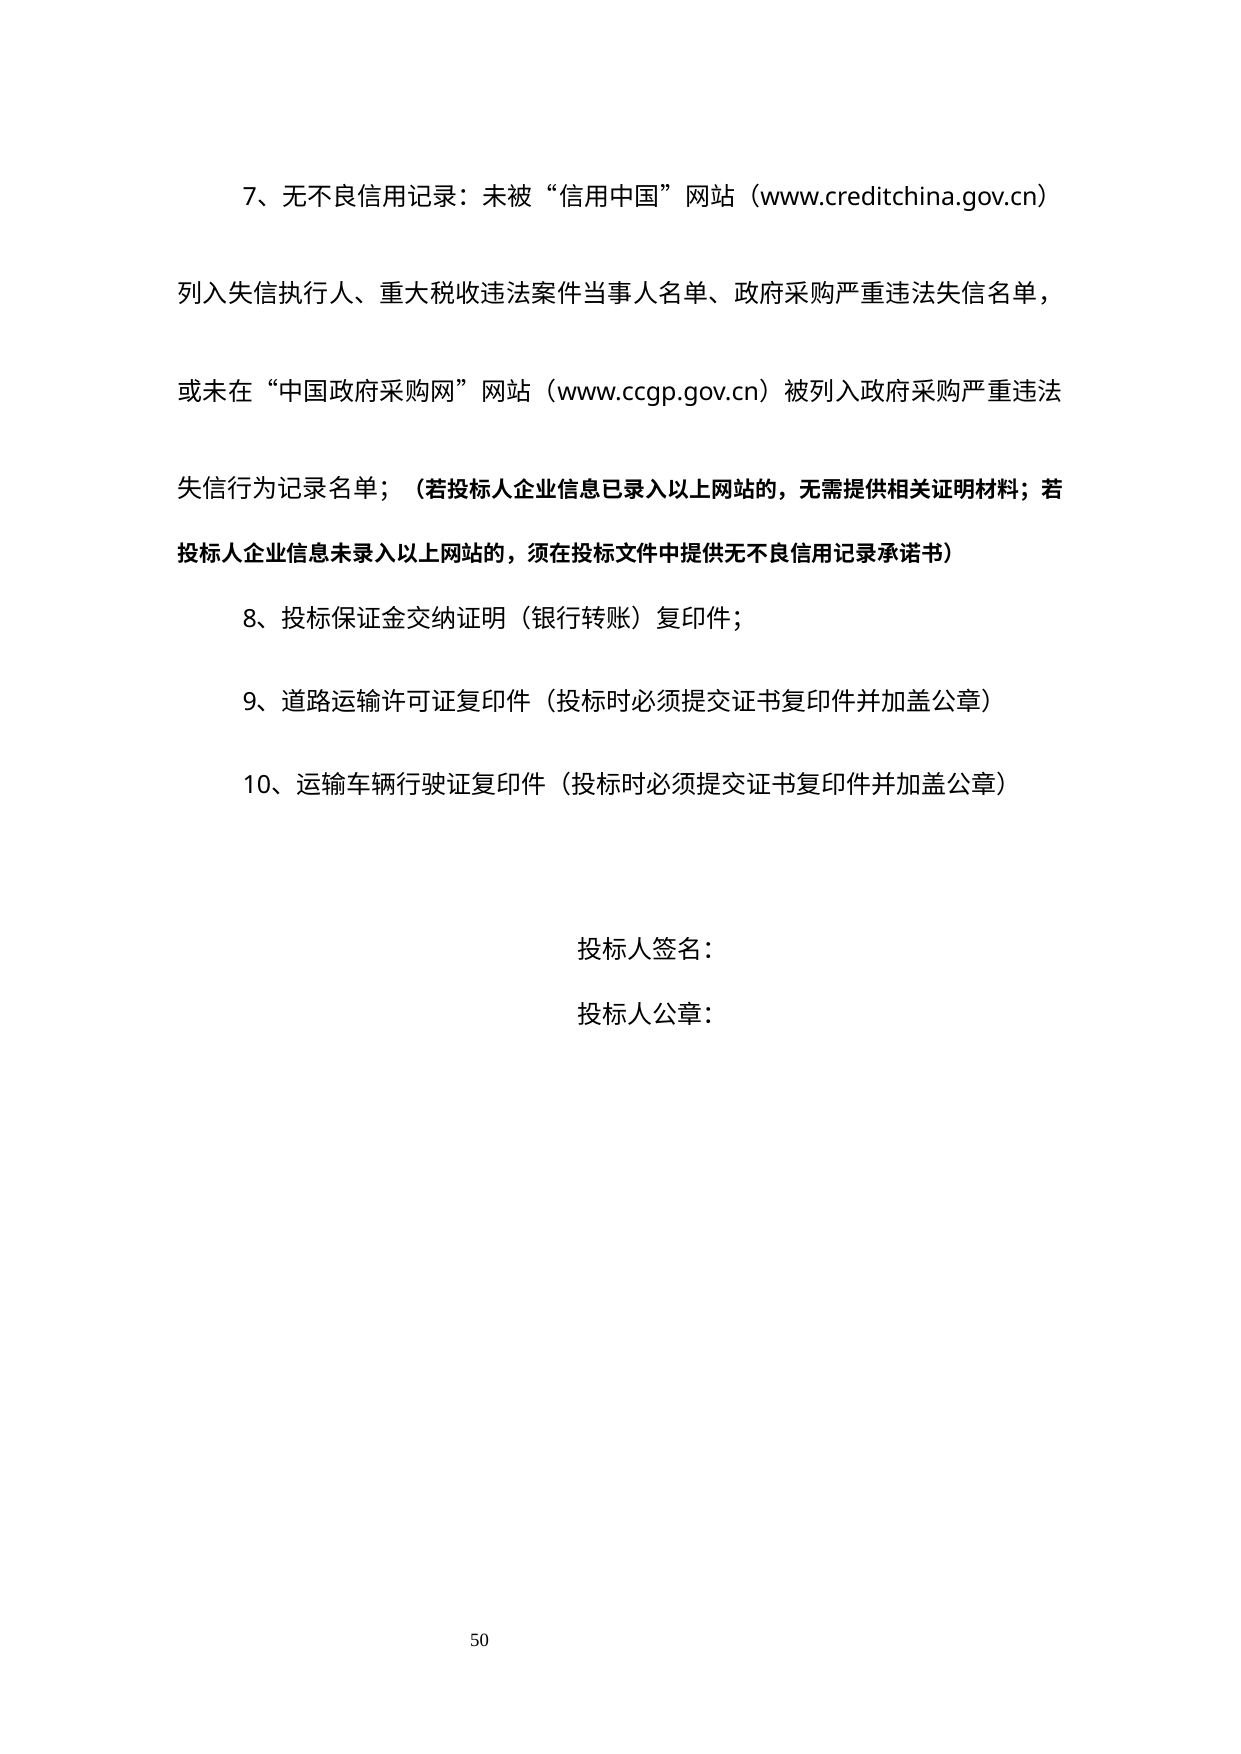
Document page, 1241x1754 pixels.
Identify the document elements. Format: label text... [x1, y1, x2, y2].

text 8、投标保证金交纳证明（银行转账）复印件； [177, 584, 1063, 649]
text 投标人签名： [177, 915, 1063, 980]
text 9、道路运输许可证复印件（投标时必须提交证书复印件并加盖公章） [177, 667, 1063, 732]
text 投标人公章： [177, 980, 1063, 1045]
text 10、运输车辆行驶证复印件（投标时必须提交证书复印件并加盖公章） [177, 750, 1063, 815]
text 7、无不良信用记录：未被“信用中国”网站（www.creditchina.gov.cn）列入失信执行人、重大税收违法案件当事人名单、政府采购严重违法失信名单，或未在“中国政府采购网”网站（www.ccgp.gov.cn）被列入政府采购严重违法失信行为记录名单；（若投标人企业信息已录入以上网站的，无需提供相关证明材料；若投标人企业信息未录入以上网站的，须在投标文件中提供无不良信用记录承诺书） [177, 162, 1063, 568]
